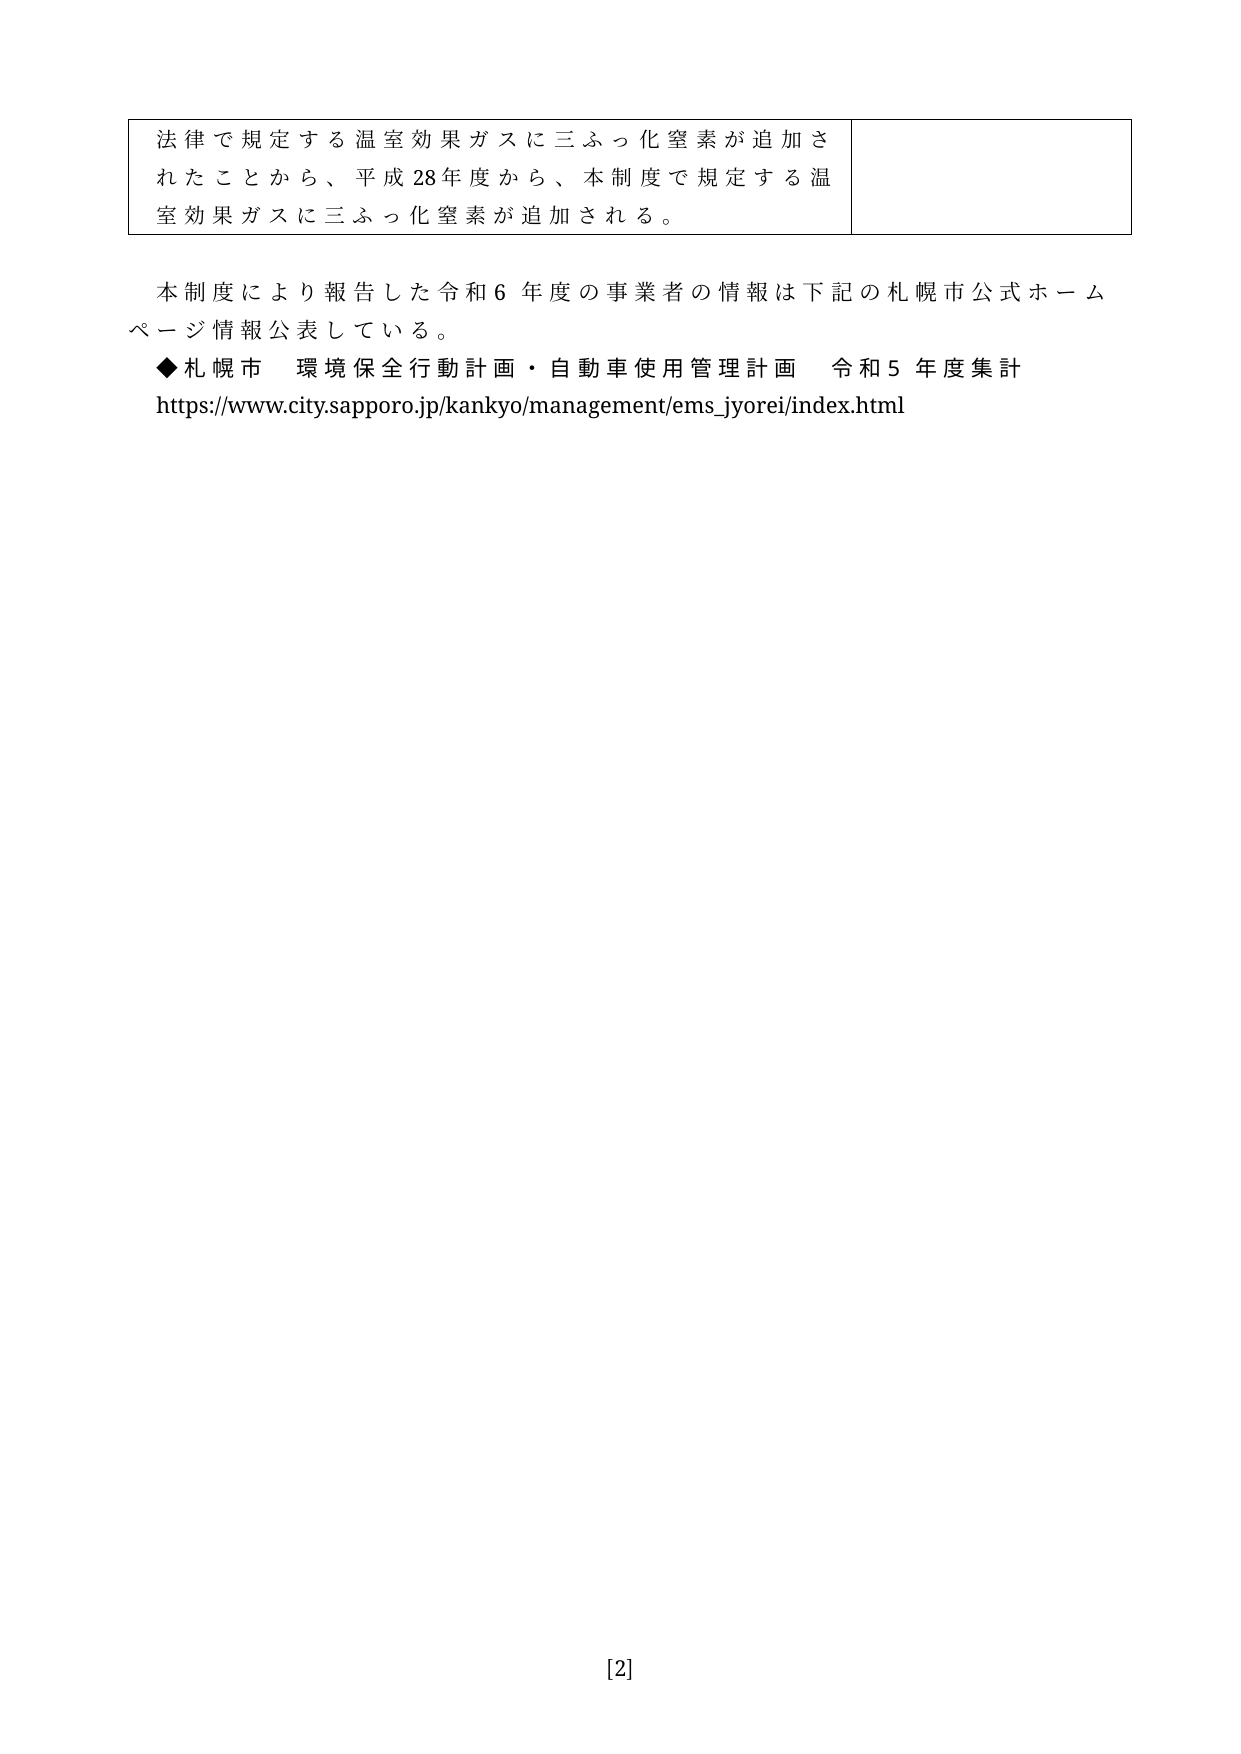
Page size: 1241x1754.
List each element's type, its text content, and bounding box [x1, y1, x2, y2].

text https://www.city.sapporo.jp/kankyo/management/ems_jyorei/index.html [128, 386, 1112, 424]
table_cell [129, 120, 851, 233]
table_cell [852, 120, 1131, 233]
text ◆札幌市 環境保全行動計画・自動車使用管理計画 令和5年度集計 [128, 348, 1112, 386]
text 本制度により報告した令和6年度の事業者の情報は下記の札幌市公式ホームページ情報公表している。 [128, 272, 1112, 348]
